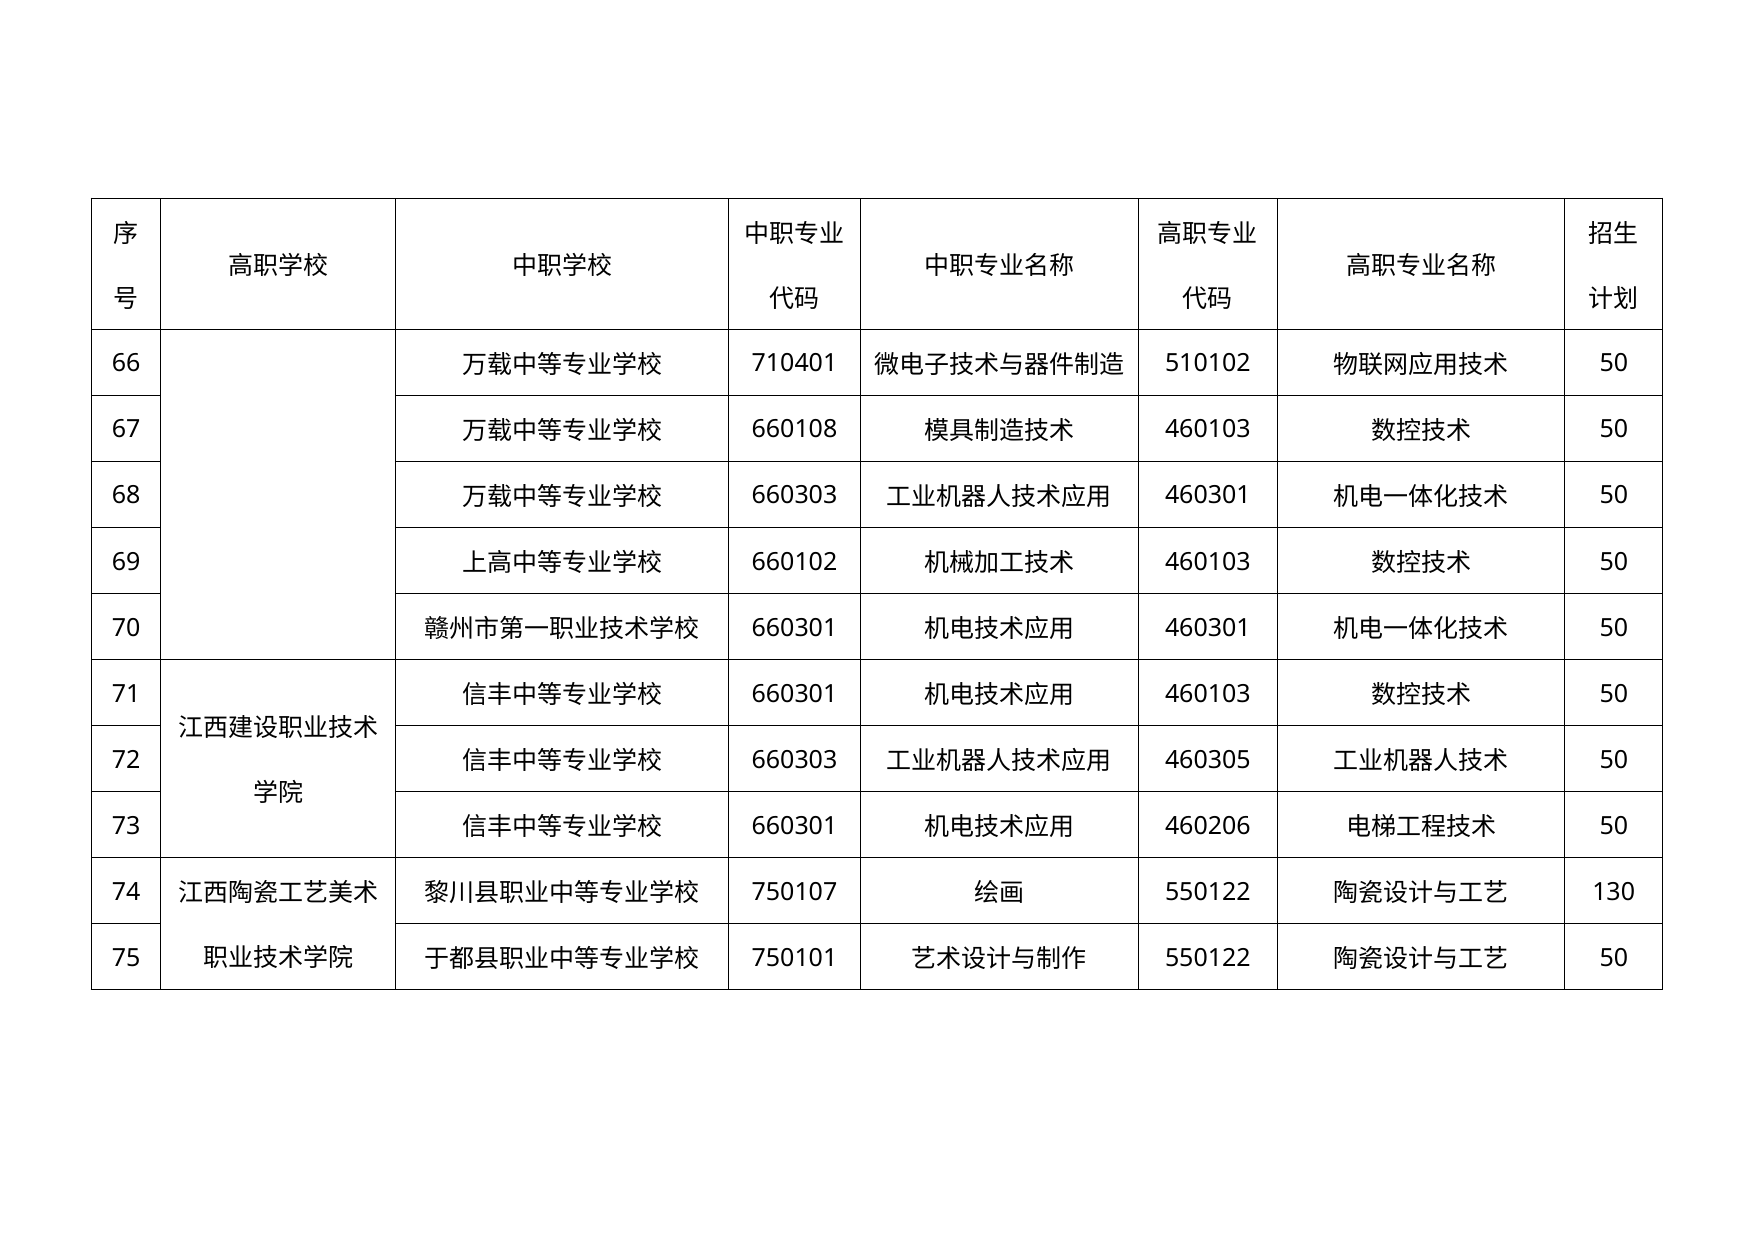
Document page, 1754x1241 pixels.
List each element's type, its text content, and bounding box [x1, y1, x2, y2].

table_header 中职学校 [396, 199, 728, 329]
table_cell 艺术设计与制作 [861, 924, 1138, 989]
table_cell 660301 [729, 792, 860, 857]
table_cell 江西陶瓷工艺美术职业技术学院 [161, 858, 395, 989]
table_cell 绘画 [861, 858, 1138, 923]
table_cell 460305 [1139, 726, 1277, 791]
table_cell 物联网应用技术 [1278, 330, 1564, 395]
table_header 中职专业 代码 [729, 199, 860, 329]
table_cell 130 [1565, 858, 1662, 923]
table_cell 50 [1565, 924, 1662, 989]
table_cell 电梯工程技术 [1278, 792, 1564, 857]
table_cell 67 [92, 396, 160, 461]
table_cell 74 [92, 858, 160, 923]
table_cell 460103 [1139, 528, 1277, 593]
table_cell 模具制造技术 [861, 396, 1138, 461]
table_cell 于都县职业中等专业学校 [396, 924, 728, 989]
table_cell 工业机器人技术 [1278, 726, 1564, 791]
table_cell 信丰中等专业学校 [396, 660, 728, 725]
table_cell 660303 [729, 462, 860, 527]
table_cell 68 [92, 462, 160, 527]
table_cell 工业机器人技术应用 [861, 462, 1138, 527]
table_cell 万载中等专业学校 [396, 330, 728, 395]
table_header 高职学校 [161, 199, 395, 329]
table_header 高职专业 代码 [1139, 199, 1277, 329]
table_cell 460206 [1139, 792, 1277, 857]
table_cell 460103 [1139, 660, 1277, 725]
table_cell 50 [1565, 726, 1662, 791]
table_cell 数控技术 [1278, 396, 1564, 461]
table_cell 73 [92, 792, 160, 857]
table_cell 50 [1565, 594, 1662, 659]
table_cell 信丰中等专业学校 [396, 726, 728, 791]
table_cell 660303 [729, 726, 860, 791]
table_cell 万载中等专业学校 [396, 462, 728, 527]
table_cell 70 [92, 594, 160, 659]
table_cell 460103 [1139, 396, 1277, 461]
table_cell 万载中等专业学校 [396, 396, 728, 461]
table_cell 660301 [729, 594, 860, 659]
table_cell 710401 [729, 330, 860, 395]
table_cell 50 [1565, 396, 1662, 461]
table_cell 机电技术应用 [861, 594, 1138, 659]
table_cell 陶瓷设计与工艺 [1278, 924, 1564, 989]
table_cell 数控技术 [1278, 660, 1564, 725]
table_cell 550122 [1139, 858, 1277, 923]
table_cell 69 [92, 528, 160, 593]
table_cell 信丰中等专业学校 [396, 792, 728, 857]
table_cell 750107 [729, 858, 860, 923]
table_cell 660301 [729, 660, 860, 725]
table_cell 660102 [729, 528, 860, 593]
table_cell 50 [1565, 330, 1662, 395]
table_header 高职专业名称 [1278, 199, 1564, 329]
table_header 中职专业名称 [861, 199, 1138, 329]
table_cell 72 [92, 726, 160, 791]
table_cell 50 [1565, 660, 1662, 725]
table_cell 机电技术应用 [861, 660, 1138, 725]
table_cell 750101 [729, 924, 860, 989]
table_cell 460301 [1139, 462, 1277, 527]
table_cell 50 [1565, 528, 1662, 593]
table_cell 机电一体化技术 [1278, 594, 1564, 659]
table_cell 550122 [1139, 924, 1277, 989]
table_cell 75 [92, 924, 160, 989]
table_cell 66 [92, 330, 160, 395]
table_cell 数控技术 [1278, 528, 1564, 593]
table_cell 660108 [729, 396, 860, 461]
table_cell 50 [1565, 462, 1662, 527]
table_cell 微电子技术与器件制造 [861, 330, 1138, 395]
table_header 序号 [92, 199, 160, 329]
table_header 招生 计划 [1565, 199, 1662, 329]
table_cell 黎川县职业中等专业学校 [396, 858, 728, 923]
table_cell 上高中等专业学校 [396, 528, 728, 593]
table_cell 机电技术应用 [861, 792, 1138, 857]
table_cell 工业机器人技术应用 [861, 726, 1138, 791]
table_cell 陶瓷设计与工艺 [1278, 858, 1564, 923]
table_cell 机械加工技术 [861, 528, 1138, 593]
table_cell 赣州市第一职业技术学校 [396, 594, 728, 659]
table_cell 机电一体化技术 [1278, 462, 1564, 527]
table_cell 460301 [1139, 594, 1277, 659]
table_cell 50 [1565, 792, 1662, 857]
table_cell 510102 [1139, 330, 1277, 395]
table_cell 江西建设职业技术学院 [161, 660, 395, 857]
table_cell 71 [92, 660, 160, 725]
